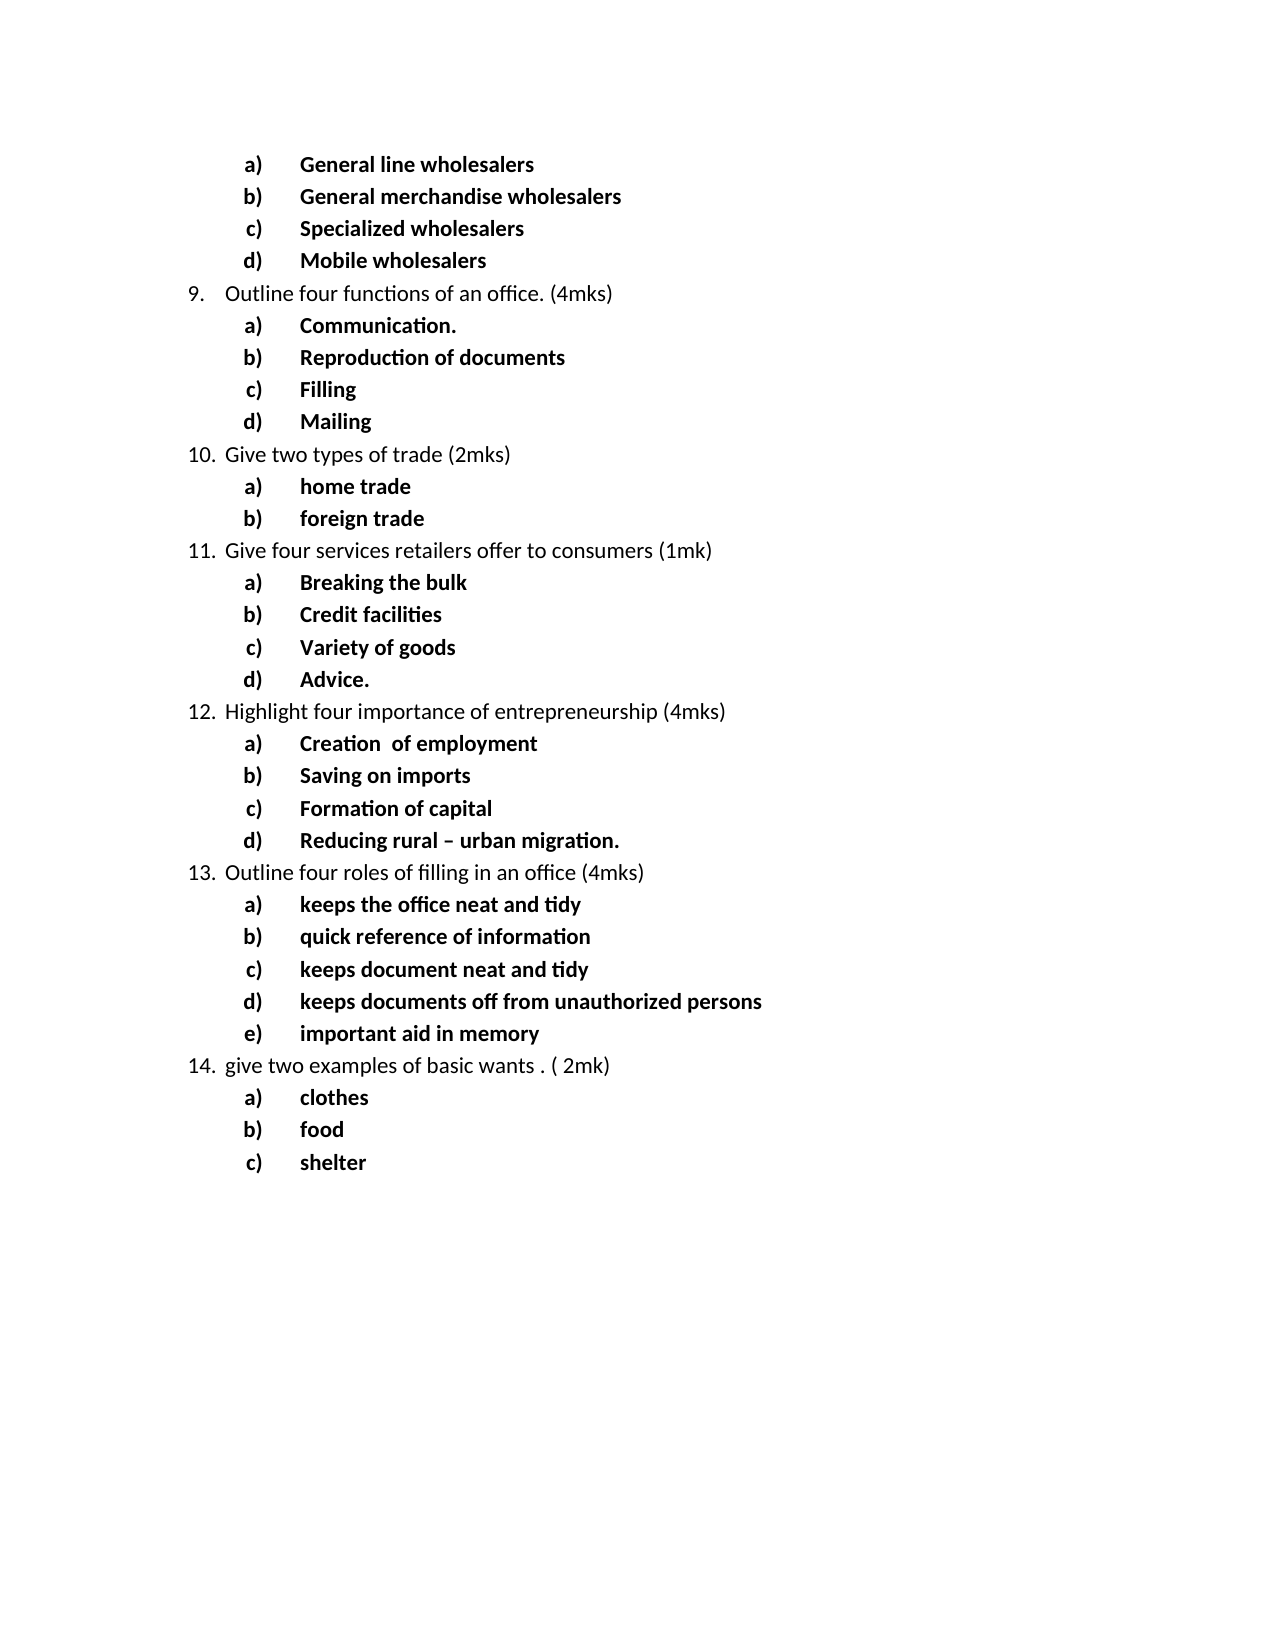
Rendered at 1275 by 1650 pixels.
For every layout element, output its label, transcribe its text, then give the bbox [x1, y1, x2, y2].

list give two examples of basic wants . ( 2mk) [187, 1051, 1125, 1079]
list shelter [262, 1148, 1125, 1176]
list Advice. [262, 665, 1125, 693]
list Give two types of trade (2mks) [187, 440, 1125, 468]
list Reducing rural – urban migration. [262, 826, 1125, 854]
list General merchandise wholesalers [262, 182, 1125, 210]
list Communication. [262, 311, 1125, 339]
list Reproduction of documents [262, 343, 1125, 371]
list food [262, 1116, 1125, 1144]
list Breaking the bulk [262, 568, 1125, 596]
list Specialized wholesalers [262, 214, 1125, 242]
list Variety of goods [262, 633, 1125, 661]
list clothes [262, 1083, 1125, 1111]
list Filling [262, 375, 1125, 403]
list foreign trade [262, 504, 1125, 532]
list keeps documents off from unauthorized persons [262, 987, 1125, 1015]
list Outline four roles of filling in an office (4mks) [187, 858, 1125, 886]
list Creation of employment [262, 729, 1125, 757]
list Highlight four importance of entrepreneurship (4mks) [187, 697, 1125, 725]
list important aid in memory [262, 1019, 1125, 1047]
list keeps the office neat and tidy [262, 890, 1125, 918]
list Mobile wholesalers [262, 247, 1125, 274]
list Saving on imports [262, 762, 1125, 789]
list Formation of capital [262, 794, 1125, 822]
list Credit facilities [262, 601, 1125, 629]
list Mailing [262, 407, 1125, 436]
list Give four services retailers offer to consumers (1mk) [187, 536, 1125, 564]
list quick reference of information [262, 922, 1125, 951]
list Outline four functions of an office. (4mks) [187, 279, 1125, 307]
list keeps document neat and tidy [262, 955, 1125, 983]
list General line wholesalers [262, 150, 1125, 178]
list home trade [262, 472, 1125, 500]
